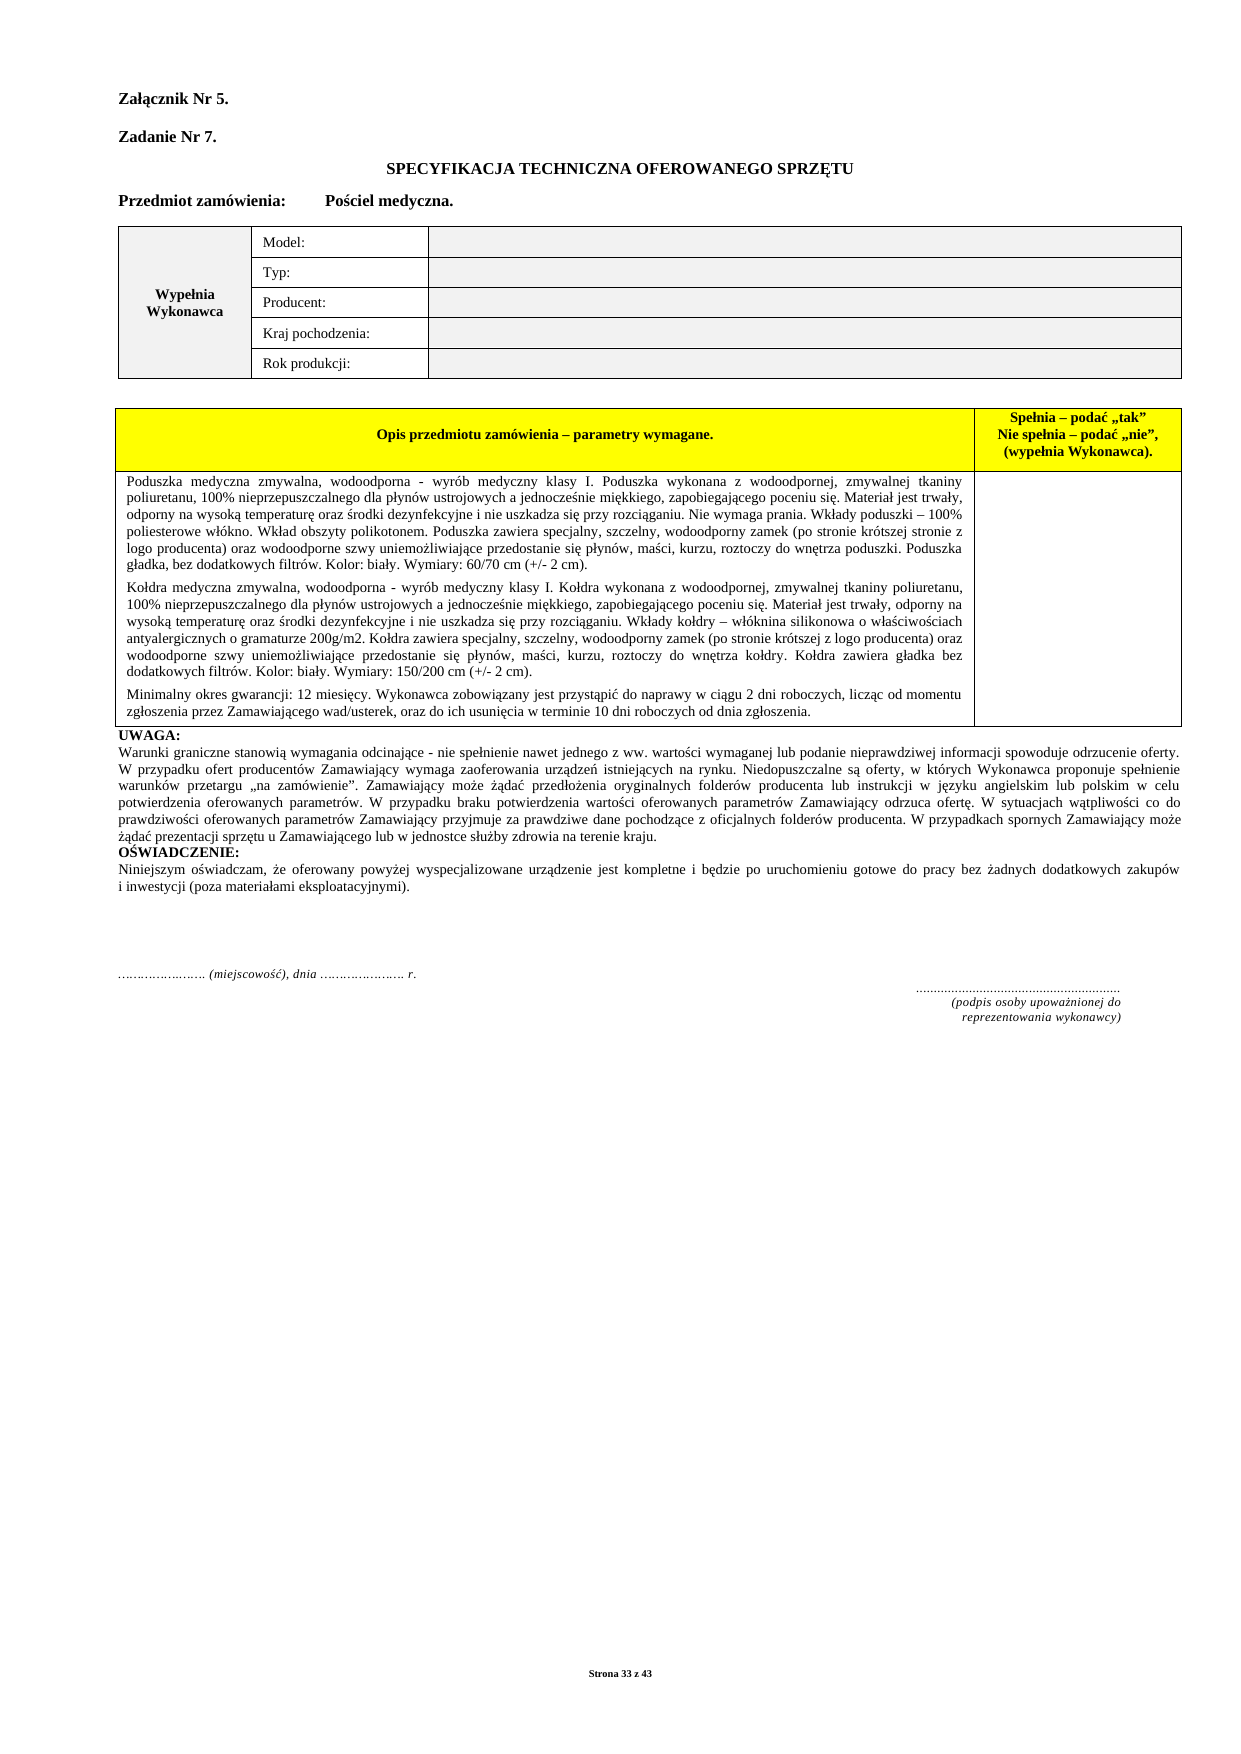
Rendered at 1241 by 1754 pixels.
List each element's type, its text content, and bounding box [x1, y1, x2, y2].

table_cell [429, 349, 1181, 378]
table_cell Typ: [252, 258, 428, 287]
table_header [429, 227, 1181, 257]
text UWAGA: [118, 727, 1122, 744]
table_cell Poduszka medyczna zmywalna, wodoodporna - wyrób medyczny klasy I. Poduszka wykonana z wodoodpornej, zmywalnej tkaniny poliuretanu, 100% nieprzepuszczalnego dla płynów ustrojowych a jednocześnie miękkiego, zapobiegającego poceniu się. Materiał jest trwały, odporny na wysoką temperaturę oraz środki dezynfekcyjne i nie uszkadza się przy rozciąganiu. Nie wymaga prania. Wkłady poduszki – 100% poliesterowe włókno. Wkład obszyty polikotonem. Poduszka zawiera specjalny, szczelny, wodoodporny zamek (po stronie krótszej stronie z logo producenta) oraz wodoodporne szwy uniemożliwiające przedostanie się płynów, maści, kurzu, roztoczy do wnętrza poduszki. Poduszka gładka, bez dodatkowych filtrów. Kolor: biały. Wymiary: 60/70 cm (+/- 2 cm). Kołdra medyczna zmywalna, wodoodporna - wyrób medyczny klasy I. Kołdra wykonana z wodoodpornej, zmywalnej tkaniny poliuretanu, 100% nieprzepuszczalnego dla płynów ustrojowych a jednocześnie miękkiego, zapobiegającego poceniu się. Materiał jest trwały, odporny na wysoką temperaturę oraz środki dezynfekcyjne i nie uszkadza się przy rozciąganiu. Wkłady kołdry – włóknina silikonowa o właściwościach antyalergicznych o gramaturze 200g/m2. Kołdra zawiera specjalny, szczelny, wodoodporny zamek (po stronie krótszej z logo producenta) oraz wodoodporne szwy uniemożliwiające przedostanie się płynów, maści, kurzu, roztoczy do wnętrza kołdry. Kołdra zawiera gładka bez dodatkowych filtrów. Kolor: biały. Wymiary: 150/200 cm (+/- 2 cm). Minimalny okres gwarancji: 12 miesięcy. Wykonawca zobowiązany jest przystąpić do naprawy w ciągu 2 dni roboczych, licząc od momentu zgłoszenia przez Zamawiającego wad/usterek, oraz do ich usunięcia w terminie 10 dni roboczych od dnia zgłoszenia. [116, 472, 974, 726]
table_cell [429, 258, 1181, 287]
table_header Wypełnia Wykonawca [119, 227, 251, 378]
text Przedmiot zamówienia: Pościel medyczna. [118, 190, 1122, 209]
table_cell [429, 318, 1181, 347]
text Niniejszym oświadczam, że oferowany powyżej wyspecjalizowane urządzenie jest kompletne i będzie po uruchomieniu gotowe do pracy bez żadnych dodatkowych zakupów i inwestycji (poza materiałami eksploatacyjnymi). [118, 861, 1181, 894]
text Załącznik Nr 5. [118, 89, 1122, 108]
table_cell Producent: [252, 288, 428, 317]
text .......................................................... [634, 981, 1122, 995]
table_header Opis przedmiotu zamówienia – parametry wymagane. [116, 409, 974, 471]
text SPECYFIKACJA TECHNICZNA OFEROWANEGO SPRZĘTU [118, 159, 1122, 178]
text Zadanie Nr 7. [118, 127, 1122, 146]
table_cell [975, 472, 1181, 726]
text (podpis osoby upoważnionej do [634, 995, 1122, 1009]
text …………….……. (miejscowość), dnia …………………. r. [118, 966, 1122, 981]
table_cell Rok produkcji: [252, 349, 428, 378]
text OŚWIADCZENIE: [118, 844, 1122, 861]
text reprezentowania wykonawcy) [634, 1009, 1122, 1024]
table_cell [429, 288, 1181, 317]
table_header Spełnia – podać „tak” Nie spełnia – podać „nie”, (wypełnia Wykonawca). [975, 409, 1181, 471]
table_header Model: [252, 227, 428, 257]
text Warunki graniczne stanowią wymagania odcinające - nie spełnienie nawet jednego z ww. wartości wymaganej lub podanie nieprawdziwej informacji spowoduje odrzucenie oferty. W przypadku ofert producentów Zamawiający wymaga zaoferowania urządzeń istniejących na rynku. Niedopuszczalne są oferty, w których Wykonawca proponuje spełnienie warunków przetargu „na zamówienie”. Zamawiający może żądać przedłożenia oryginalnych folderów producenta lub instrukcji w języku angielskim lub polskim w celu potwierdzenia oferowanych parametrów. W przypadku braku potwierdzenia wartości oferowanych parametrów Zamawiający odrzuca ofertę. W sytuacjach wątpliwości co do prawdziwości oferowanych parametrów Zamawiający przyjmuje za prawdziwe dane pochodzące z oficjalnych folderów producenta. W przypadkach spornych Zamawiający może żądać prezentacji sprzętu u Zamawiającego lub w jednostce służby zdrowia na terenie kraju. [118, 744, 1181, 844]
table_cell Kraj pochodzenia: [252, 318, 428, 347]
